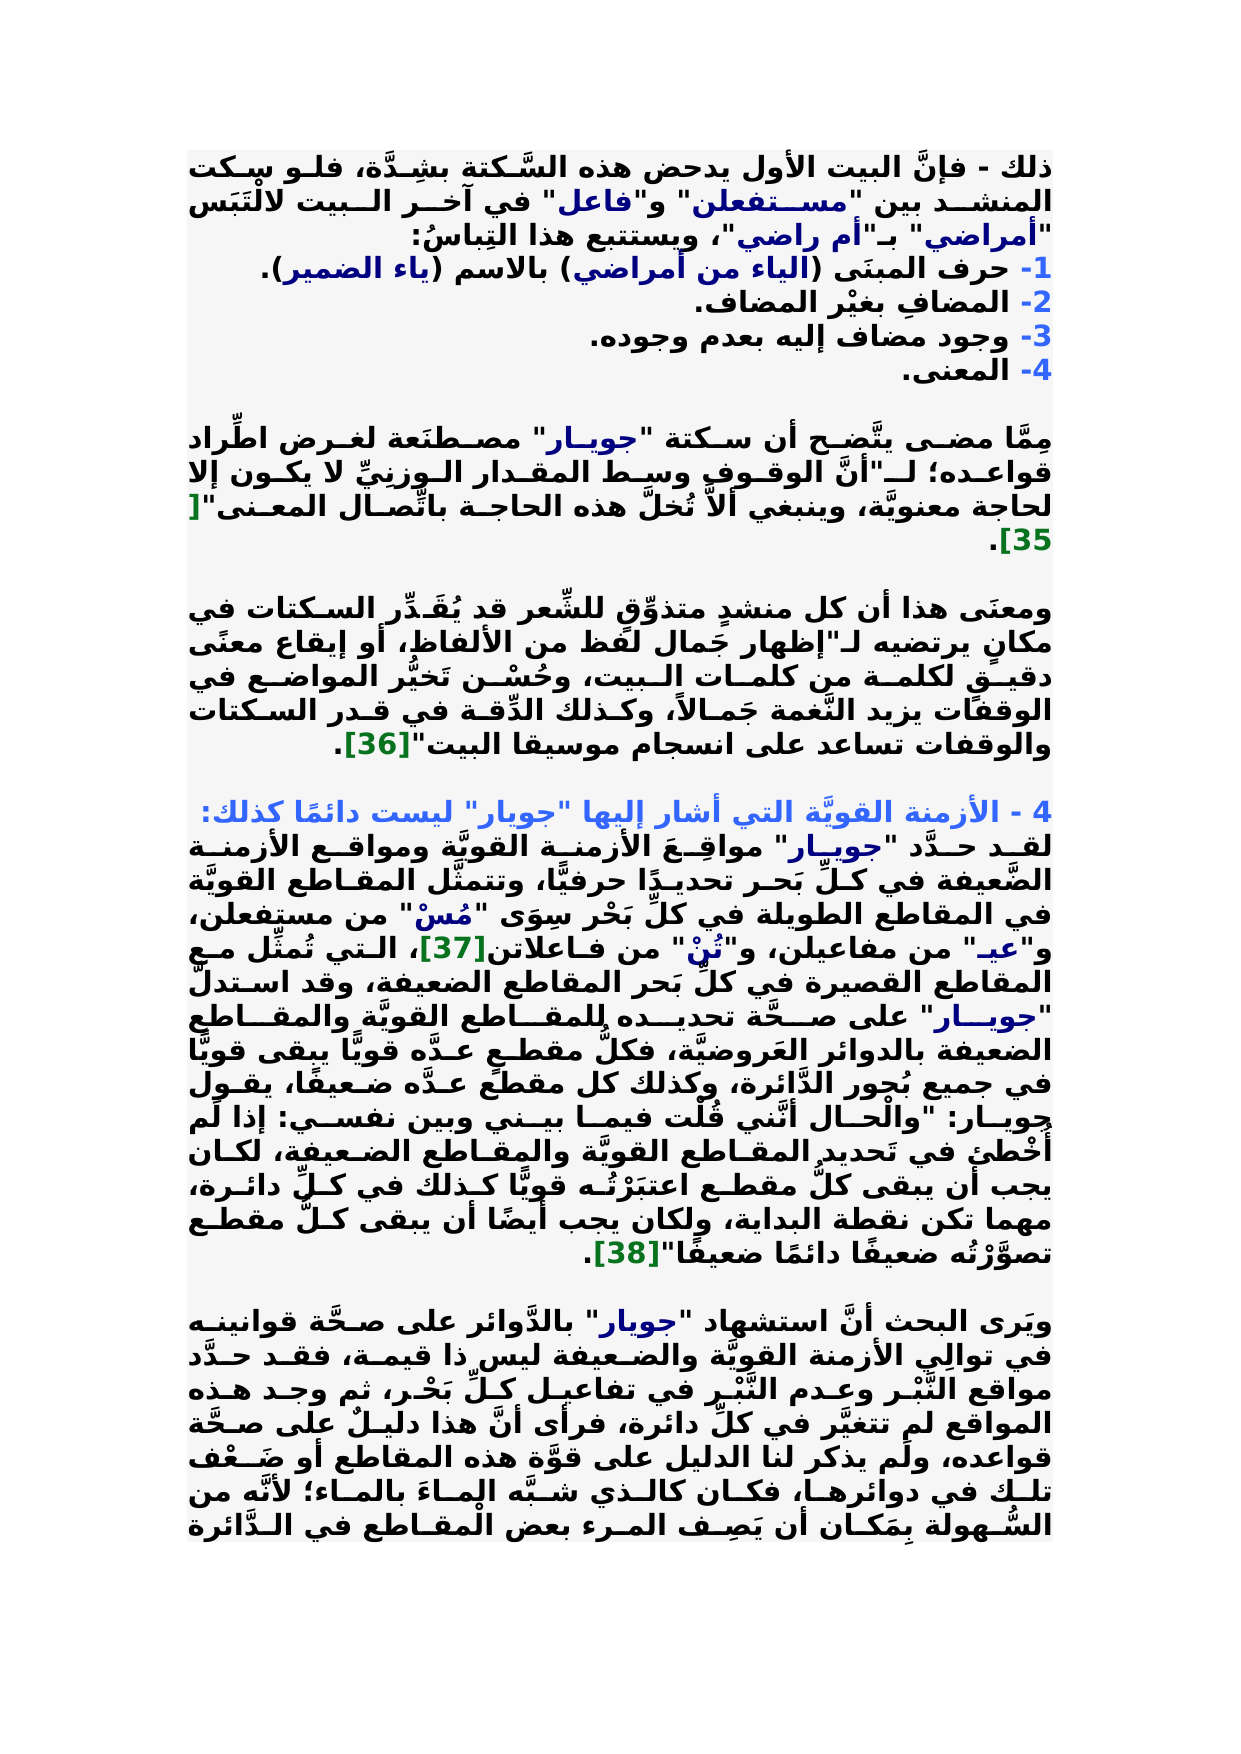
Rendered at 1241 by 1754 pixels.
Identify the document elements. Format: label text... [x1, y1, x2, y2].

text ومعنَى هذا أن كل منشدٍ متذوِّقٍ للشِّعر قد يُقَدِّر السكتات في مكانٍ يرتضيه لـ"إظهار جَمال لفظ من الألفاظ، أو إيقاع معنًى دقيقٍ لكلمة من كلمات البيت، وحُسْن تَخيُّر المواضع في الوقفات يزيد النَّغمة جَمالاً، وكذلك الدِّقة في قدر السكتات والوقفات تساعد على انسجام موسيقا البيت"[36]. [187, 591, 1053, 761]
text 4- المعنى. [187, 354, 1053, 388]
text 1- حرف المبنَى (الياء من أمراضي) بالاسم (ياء الضمير). [187, 252, 1053, 286]
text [187, 1304, 1053, 1542]
text مِمَّا مضى يتَّضح أن سكتة "جويار" مصطنَعة لغرض اطِّراد قواعده؛ لـ"أنَّ الوقوف وسط المقدار الوزنِيِّ لا يكون إلا لحاجة معنويَّة، وينبغي ألاَّ تُخلَّ هذه الحاجة باتِّصال المعنى"[35]. [187, 422, 1053, 557]
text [187, 150, 1053, 252]
text 3- وجود مضاف إليه بعدم وجوده. [187, 320, 1053, 354]
text 4 - الأزمنة القويَّة التي أشار إليها "جويار" ليست دائمًا كذلك: [187, 795, 1053, 829]
text لقد حدَّد "جويار" مواقِعَ الأزمنة القويَّة ومواقع الأزمنة الضَّعيفة في كلِّ بَحر تحديدًا حرفيًّا، وتتمثَّل المقاطع القويَّة في المقاطع الطويلة في كلِّ بَحْر سِوَى "مُسْ" من مستفعلن، و"عيـ" من مفاعيلن، و"تُنْ" من فاعلاتن[37]، التي تُمثِّل مع المقاطع القصيرة في كلِّ بَحر المقاطع الضعيفة، وقد استدلَّ "جويار" على صحَّة تحديده للمقاطع القويَّة والمقاطع الضعيفة بالدوائر العَروضيَّة، فكلُّ مقطعٍ عدَّه قويًّا يبقى قويًّا في جميع بُحور الدَّائرة، وكذلك كل مقطع عدَّه ضعيفًا، يقول جويار: "والْحال أنَّني قُلْت فيما بيني وبين نفسي: إذا لَم أُخْطئ في تَحديد المقاطع القويَّة والمقاطع الضعيفة، لكان يجب أن يبقى كلُّ مقطع اعتبَرْتُه قويًّا كذلك في كلِّ دائرة، مهما تكن نقطة البداية، ولكان يجب أيضًا أن يبقى كلُّ مقطع تصوَّرْتُه ضعيفًا دائمًا ضعيفًا"[38]. [187, 829, 1053, 1271]
text 2- المضافِ بغيْر المضاف. [187, 286, 1053, 320]
